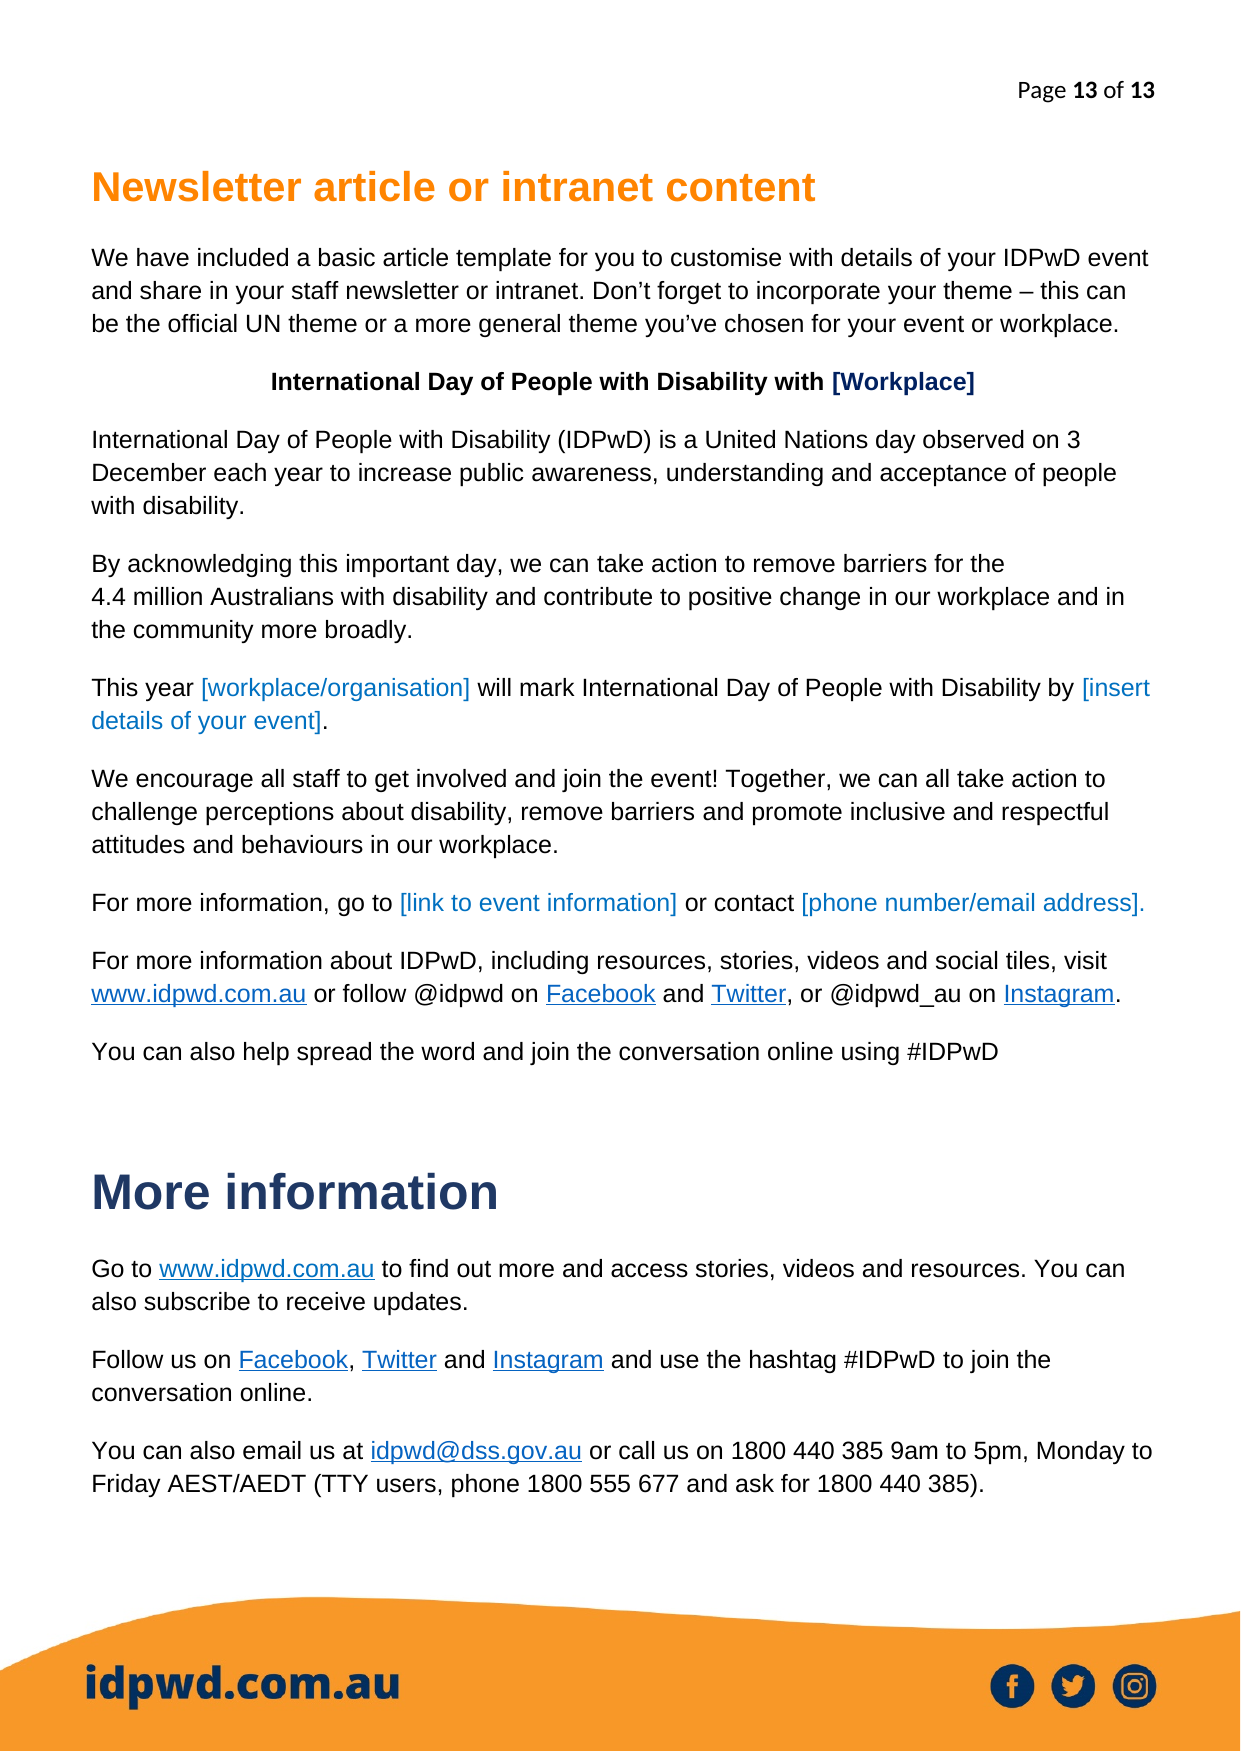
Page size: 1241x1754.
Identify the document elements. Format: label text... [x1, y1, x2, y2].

text More information [91, 1163, 1155, 1220]
picture [0, 1582, 1241, 1751]
text We have included a basic article template for you to customise with details of your IDPwD event and share in your staff newsletter or intranet. Don’t forget to incorporate your theme – this can be the official UN theme or a more general theme you’ve chosen for your event or workplace. [91, 243, 1155, 337]
text Newsletter article or intranet content [91, 162, 1155, 210]
text For more information about IDPwD, including resources, stories, videos and social tiles, visit www.idpwd.com.au or follow @idpwd on Facebook and Twitter, or @idpwd_au on Instagram. [91, 946, 1155, 1008]
text By acknowledging this important day, we can take action to remove barriers for the 4.4 million Australians with disability and contribute to positive change in our workplace and in the community more broadly. [91, 549, 1155, 643]
text Follow us on Facebook, Twitter and Instagram and use the hashtag #IDPwD to join the conversation online. [91, 1345, 1155, 1406]
text Go to www.idpwd.com.au to find out more and access stories, videos and resources. You can also subscribe to receive updates. [91, 1254, 1155, 1315]
text We encourage all staff to get involved and join the event! Together, we can all take action to challenge perceptions about disability, remove barriers and promote inclusive and respectful attitudes and behaviours in our workplace. [91, 764, 1155, 859]
text You can also email us at idpwd@dss.gov.au or call us on 1800 440 385 9am to 5pm, Monday to Friday AEST/AEDT (TTY users, phone 1800 555 677 and ask for 1800 440 385). [91, 1436, 1155, 1497]
text International Day of People with Disability with [Workplace] [91, 367, 1155, 395]
text This year [workplace/organisation] will mark International Day of People with Disability by [insert details of your event]. [91, 673, 1155, 734]
text For more information, go to [link to event information] or contact [phone number/email address]. [91, 888, 1155, 917]
text You can also help spread the word and join the conversation online using #IDPwD [91, 1037, 1155, 1066]
text International Day of People with Disability (IDPwD) is a United Nations day observed on 3 December each year to increase public awareness, understanding and acceptance of people with disability. [91, 425, 1155, 519]
